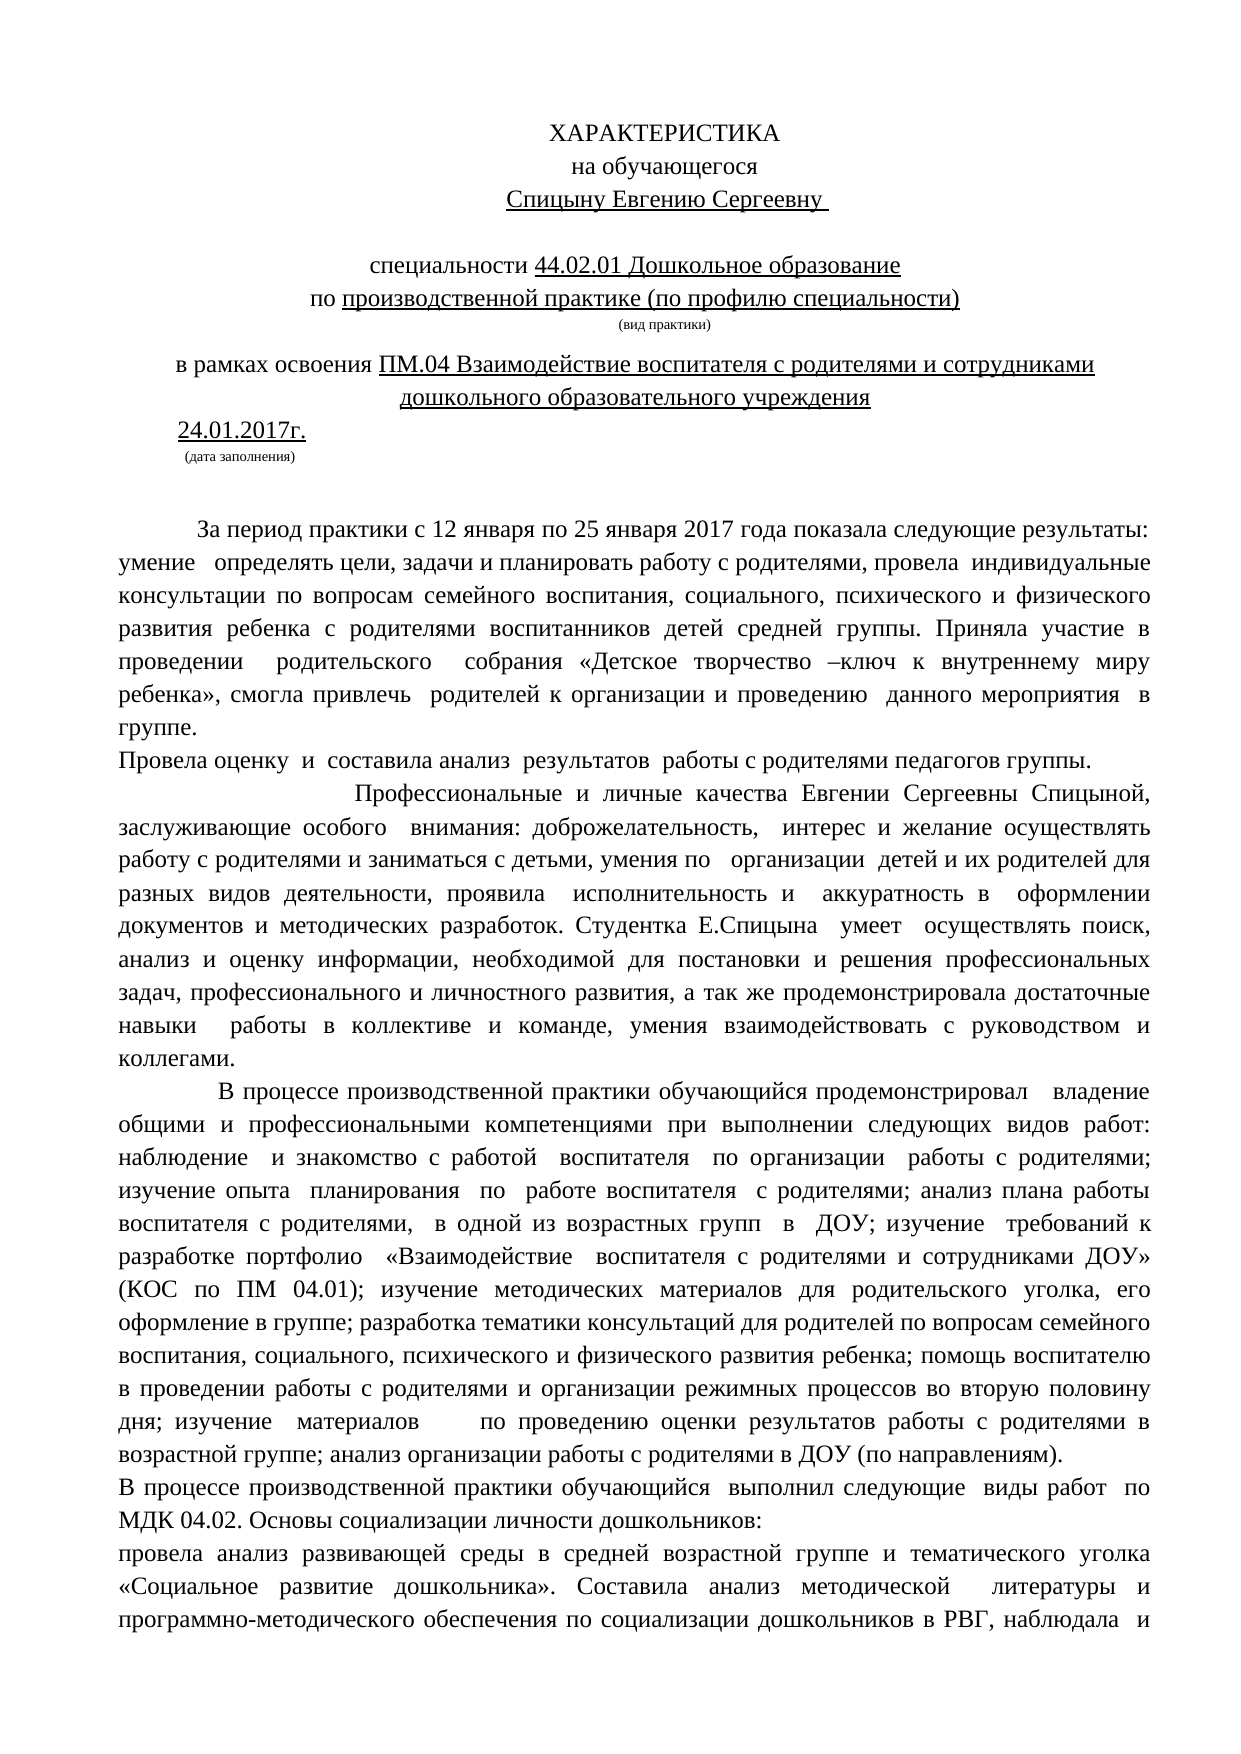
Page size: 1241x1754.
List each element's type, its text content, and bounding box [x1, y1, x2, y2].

text Провела оценку и составила анализ результатов работы с родителями педагогов группы. [118, 746, 1152, 774]
text В процессе производственной практики обучающийся продемонстрировал владение общими и профессиональными компетенциями при выполнении следующих видов работ: наблюдение и знакомство с работой воспитателя по организации работы с родителями; изучение опыта планирования по работе воспитателя с родителями; анализ плана работы воспитателя с родителями, в одной из возрастных групп в ДОУ; изучение требований к разработке портфолио «Взаимодействие воспитателя с родителями и сотрудниками ДОУ» (КОС по ПМ 04.01); изучение методических материалов для родительского уголка, его оформление в группе; разработка тематики консультаций для родителей по вопросам семейного воспитания, социального, психического и физического развития ребенка; помощь воспитателю в проведении работы с родителями и организации режимных процессов во вторую половину дня; изучение материалов по проведению оценки результатов работы с родителями в возрастной группе; анализ организации работы с родителями в ДОУ (по направлениям). [118, 1076, 1152, 1468]
text Профессиональные и личные качества Евгении Сергеевны Спицыной, заслуживающие особого внимания: доброжелательность, интерес и желание осуществлять работу с родителями и заниматься с детьми, умения по организации детей и их родителей для разных видов деятельности, проявила исполнительность и аккуратность в оформлении документов и методических разработок. Студентка Е.Спицына умеет осуществлять поиск, анализ и оценку информации, необходимой для постановки и решения профессиональных задач, профессионального и личностного развития, а так же продемонстрировала достаточные навыки работы в коллективе и команде, умения взаимодействовать с руководством и коллегами. [118, 778, 1152, 1071]
text Спицыну Евгению Сергеевну [118, 184, 1152, 213]
text в рамках освоения ПМ.04 Взаимодействие воспитателя с родителями и сотрудниками дошкольного образовательного учреждения [118, 349, 1152, 411]
text ХАРАКТЕРИСТИКА [118, 118, 1152, 147]
text (дата заполнения) [118, 448, 1152, 477]
text 24.01.2017г. [118, 415, 1152, 444]
text В процессе производственной практики обучающийся выполнил следующие виды работ по МДК 04.02. Основы социализации личности дошкольников: [118, 1472, 1152, 1534]
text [118, 1538, 1152, 1633]
text специальности 44.02.01 Дошкольное образование [118, 250, 1152, 279]
text За период практики с 12 января по 25 января 2017 года показала следующие результаты: умение определять цели, задачи и планировать работу с родителями, провела индивидуальные консультации по вопросам семейного воспитания, социального, психического и физического развития ребенка с родителями воспитанников детей средней группы. Приняла участие в проведении родительского собрания «Детское творчество –ключ к внутреннему миру ребенка», смогла привлечь родителей к организации и проведению данного мероприятия в группе. [118, 514, 1152, 741]
text по производственной практике (по профилю специальности) [118, 283, 1152, 312]
text на обучающегося [118, 151, 1152, 180]
text (вид практики) [118, 316, 1152, 345]
